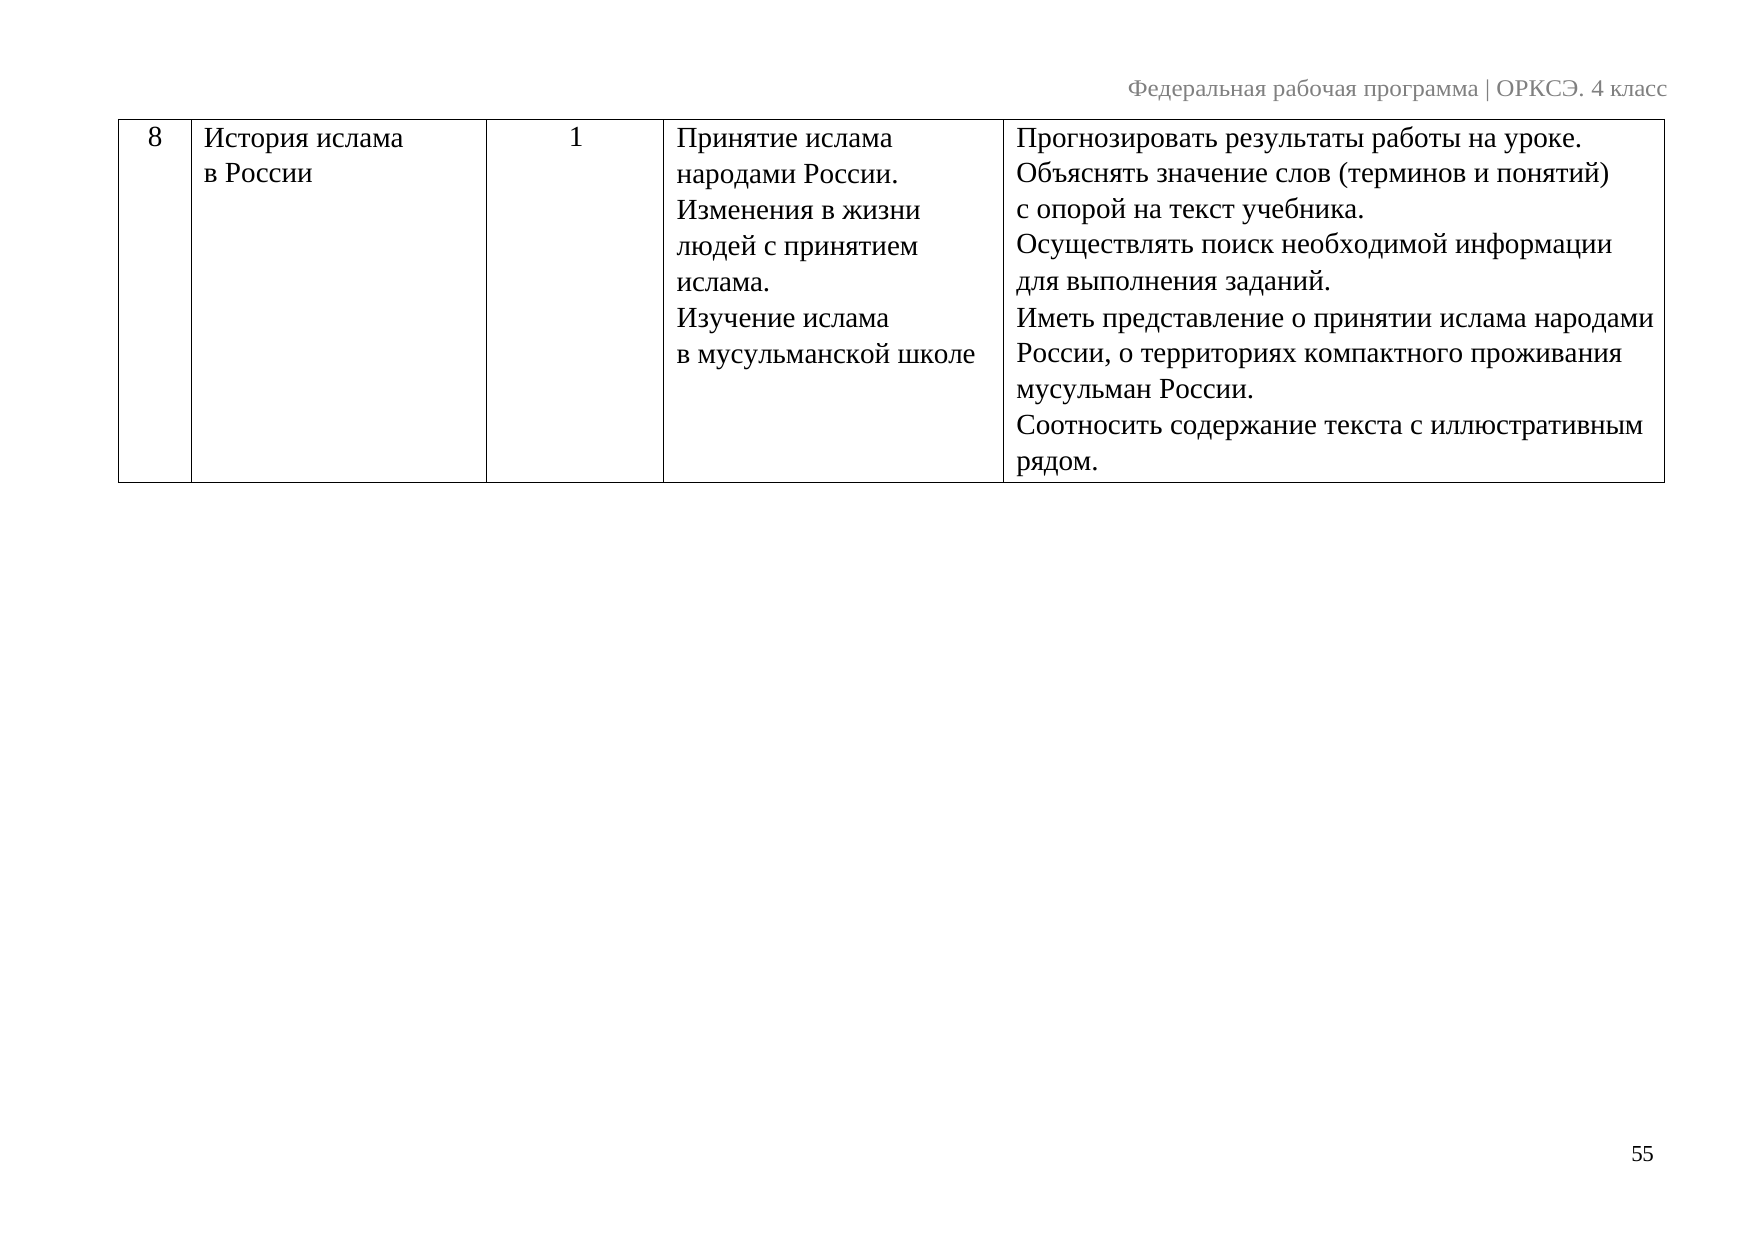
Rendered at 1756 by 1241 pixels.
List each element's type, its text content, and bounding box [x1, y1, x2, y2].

table_cell История ислама в России [192, 120, 486, 482]
table_cell Принятие ислама народами России. Изменения в жизни людей с принятием ислама. Изучение ислама в мусульманской школе [664, 120, 1003, 482]
table_cell 8 [119, 120, 191, 482]
table_cell Прогнозировать результаты работы на уроке. Объяснять значение слов (терминов и понятий) с опорой на текст учебника. Осуществлять поиск необходимой информации для выполнения заданий. Иметь представление о принятии ислама народами России, о территориях компактного проживания мусульман России. Соотносить содержание текста с иллюстративным рядом. [1004, 120, 1664, 482]
table_cell 1 [487, 120, 663, 482]
